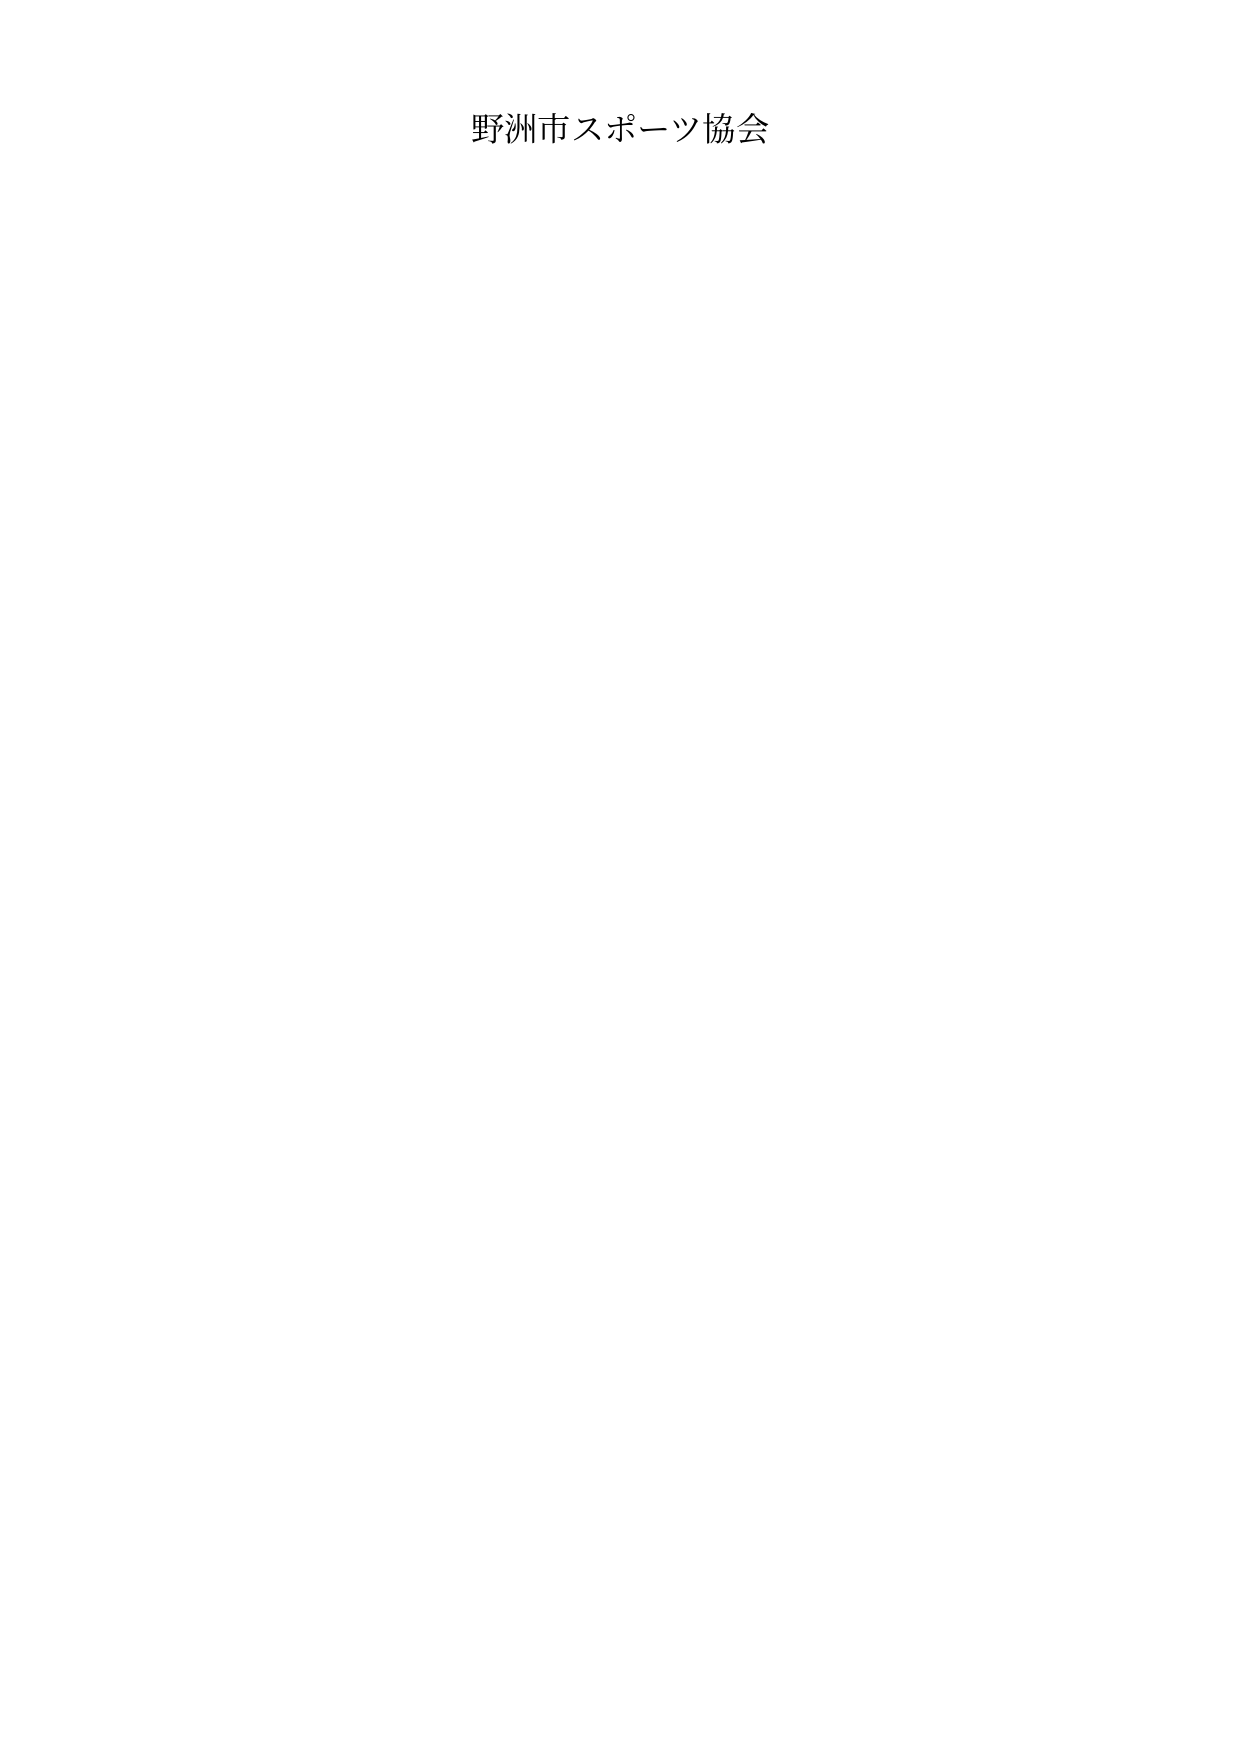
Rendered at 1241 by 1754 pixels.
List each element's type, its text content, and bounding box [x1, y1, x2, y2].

text 野洲市スポーツ協会 [118, 89, 1122, 164]
